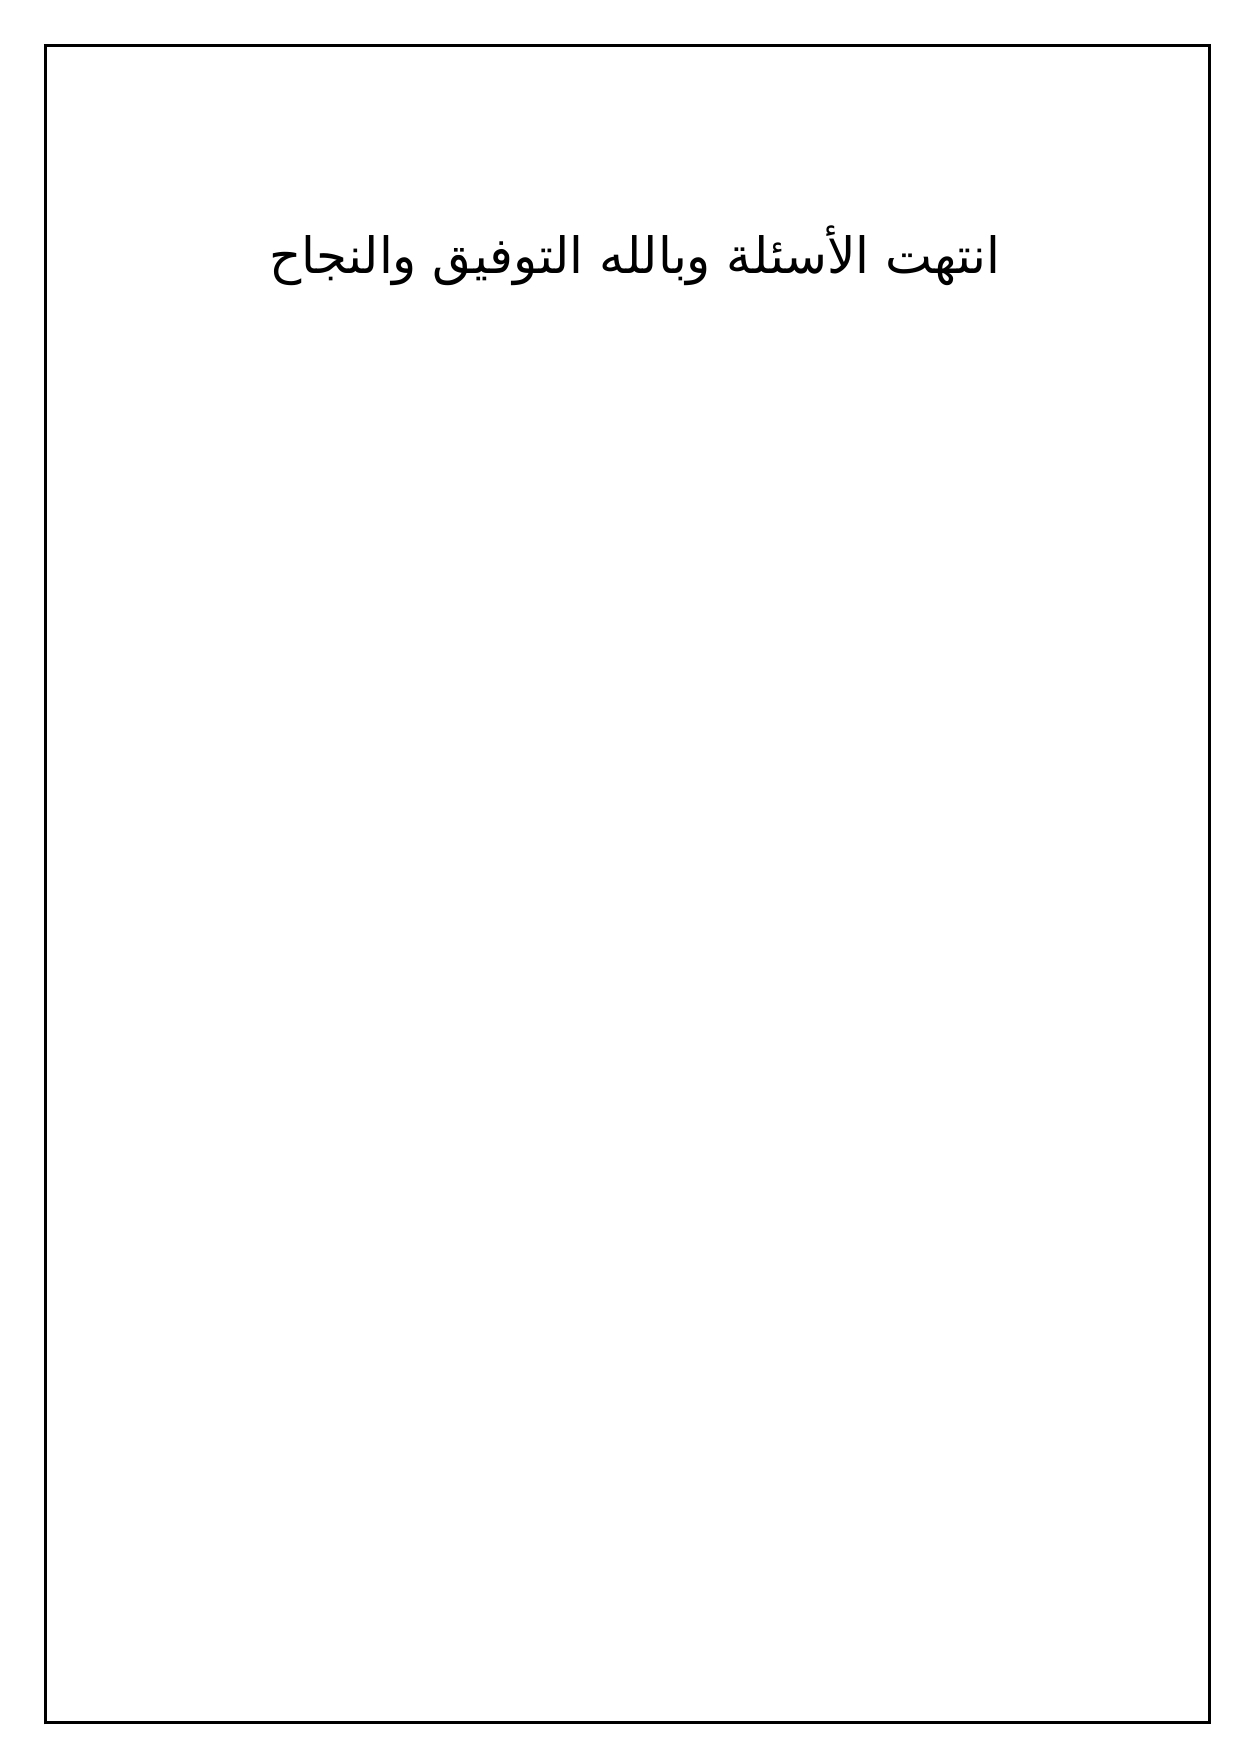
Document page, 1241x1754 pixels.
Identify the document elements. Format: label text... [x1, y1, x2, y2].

text انتهت الأسئلة وبالله التوفيق والنجاح [59, 227, 1208, 285]
